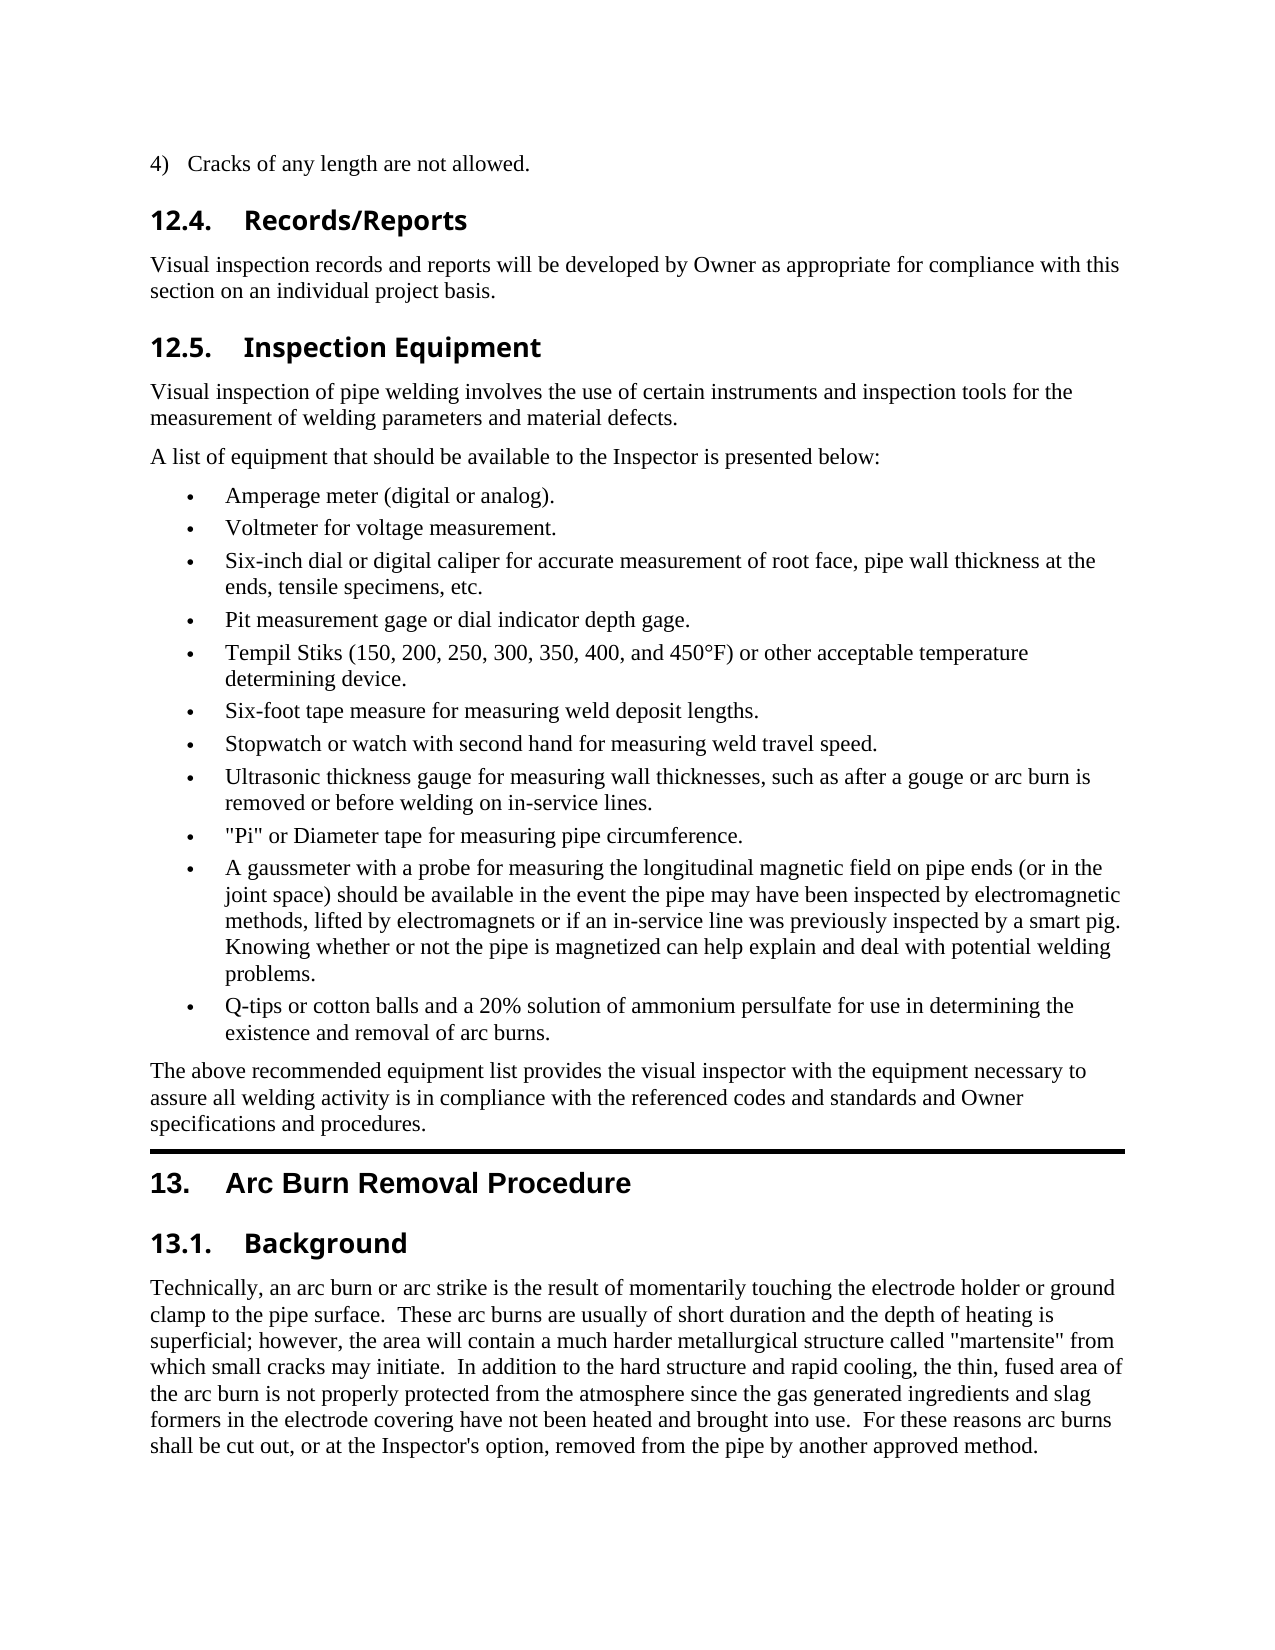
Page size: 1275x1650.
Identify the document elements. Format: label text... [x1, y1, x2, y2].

text The above recommended equipment list provides the visual inspector with the equipment necessary to assure all welding activity is in compliance with the referenced codes and standards and Owner specifications and procedures. [150, 1058, 1125, 1137]
text Amperage meter (digital or analog). [187, 482, 1125, 508]
subtitle Arc Burn Removal Procedure [150, 1154, 1125, 1200]
text Pit measurement gage or dial indicator depth gage. [187, 606, 1125, 632]
list Cracks of any length are not allowed. [150, 150, 1125, 176]
text A gaussmeter with a probe for measuring the longitudinal magnetic field on pipe ends (or in the joint space) should be available in the event the pipe may have been inspected by electromagnetic methods, lifted by electromagnets or if an in-service line was previously inspected by a smart pig. Knowing whether or not the pipe is magnetized can help explain and deal with potential welding problems. [187, 854, 1125, 986]
text Tempil Stiks (150, 200, 250, 300, 350, 400, and 450°F) or other acceptable temperature determining device. [187, 639, 1125, 691]
text Six-inch dial or digital caliper for accurate measurement of root face, pipe wall thickness at the ends, tensile specimens, etc. [187, 547, 1125, 600]
text Visual inspection records and reports will be developed by Owner as appropriate for compliance with this section on an individual project basis. [150, 251, 1125, 303]
text A list of equipment that should be available to the Inspector is presented below: [150, 443, 1125, 469]
text Visual inspection of pipe welding involves the use of certain instruments and inspection tools for the measurement of welding parameters and material defects. [150, 378, 1125, 431]
text Six-foot tape measure for measuring weld deposit lengths. [187, 698, 1125, 724]
subtitle Records/Reports [150, 201, 1125, 238]
text Q-tips or cotton balls and a 20% solution of ammonium persulfate for use in determining the existence and removal of arc burns. [187, 992, 1125, 1045]
text Technically, an arc burn or arc strike is the result of momentarily touching the electrode holder or ground clamp to the pipe surface. These arc burns are usually of short duration and the depth of heating is superficial; however, the area will contain a much harder metallurgical structure called "martensite" from which small cracks may initiate. In addition to the hard structure and rapid cooling, the thin, fused area of the arc burn is not properly protected from the atmosphere since the gas generated ingredients and slag formers in the electrode covering have not been heated and brought into use. For these reasons arc burns shall be cut out, or at the Inspector's option, removed from the pipe by another approved method. [150, 1274, 1125, 1459]
text "Pi" or Diameter tape for measuring pipe circumference. [187, 822, 1125, 848]
text Ultrasonic thickness gauge for measuring wall thicknesses, such as after a gouge or arc burn is removed or before welding on in-service lines. [187, 763, 1125, 816]
subtitle Inspection Equipment [150, 328, 1125, 365]
text Voltmeter for voltage measurement. [187, 514, 1125, 541]
subtitle Background [150, 1225, 1125, 1262]
text Stopwatch or watch with second hand for measuring weld travel speed. [187, 730, 1125, 757]
